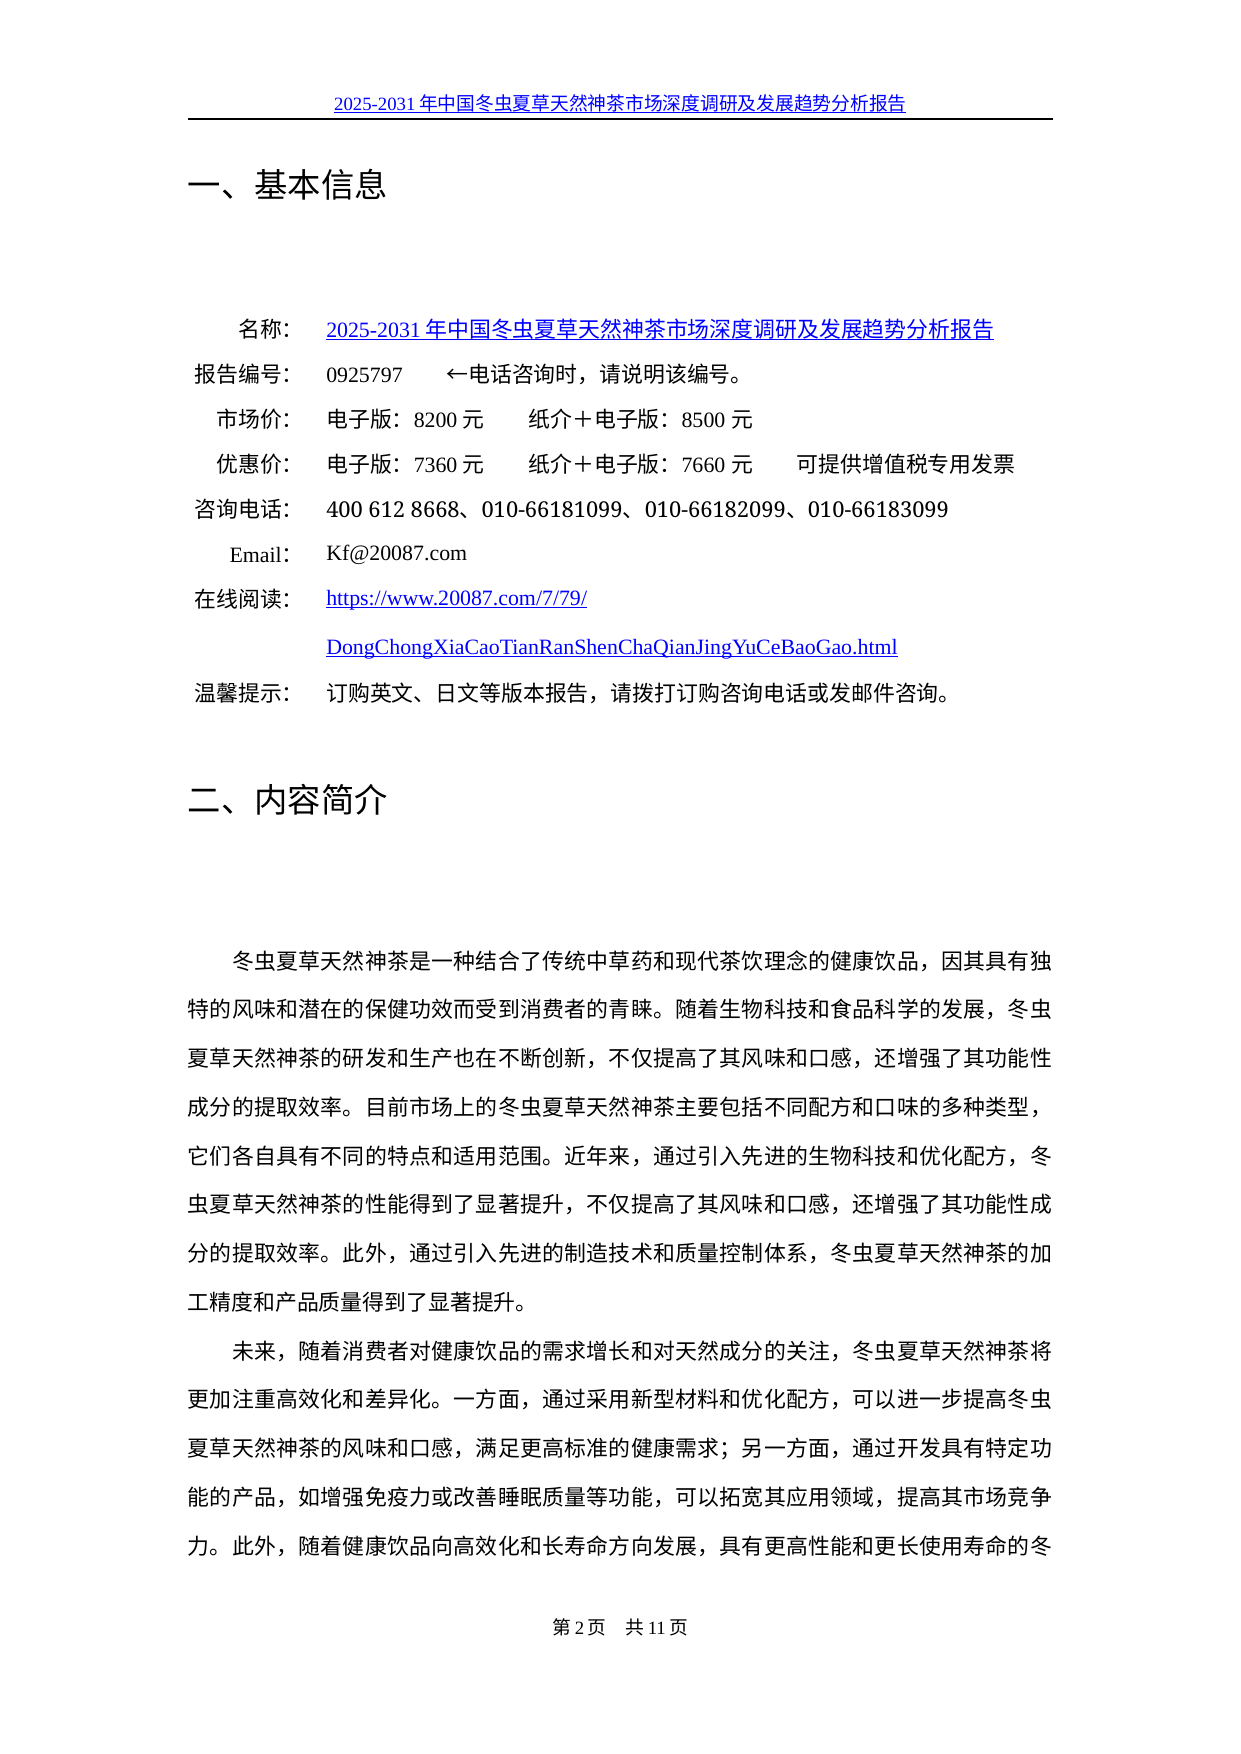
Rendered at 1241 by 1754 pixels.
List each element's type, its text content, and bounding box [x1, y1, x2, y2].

table_header 2025-2031年中国冬虫夏草天然神茶市场深度调研及发展趋势分析报告 [315, 312, 1073, 357]
title 二、内容简介 [187, 766, 1053, 831]
table_cell 电子版：7360 元 纸介＋电子版：7660 元 可提供增值税专用发票 [315, 447, 1073, 492]
table_header 名称： [167, 312, 315, 357]
table_cell 市场价： [167, 402, 315, 447]
table_cell 0925797 ←电话咨询时，请说明该编号。 [315, 357, 1073, 402]
table_cell 400 612 8668、010-66181099、010-66182099、010-66183099 [315, 492, 1073, 537]
table_cell 咨询电话： [167, 492, 315, 537]
table_cell [315, 582, 1073, 675]
table_cell 报告编号： [167, 357, 315, 402]
table_cell Kf@20087.com [315, 537, 1073, 582]
table_cell 优惠价： [167, 447, 315, 492]
table_cell Email： [167, 537, 315, 582]
table_cell 电子版：8200 元 纸介＋电子版：8500 元 [315, 402, 1073, 447]
title 一、基本信息 [187, 150, 1053, 215]
table_cell 订购英文、日文等版本报告，请拨打订购咨询电话或发邮件咨询。 [315, 675, 1073, 720]
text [187, 943, 1053, 1561]
table_cell 温馨提示： [167, 675, 315, 720]
table_cell 在线阅读： [167, 582, 315, 675]
